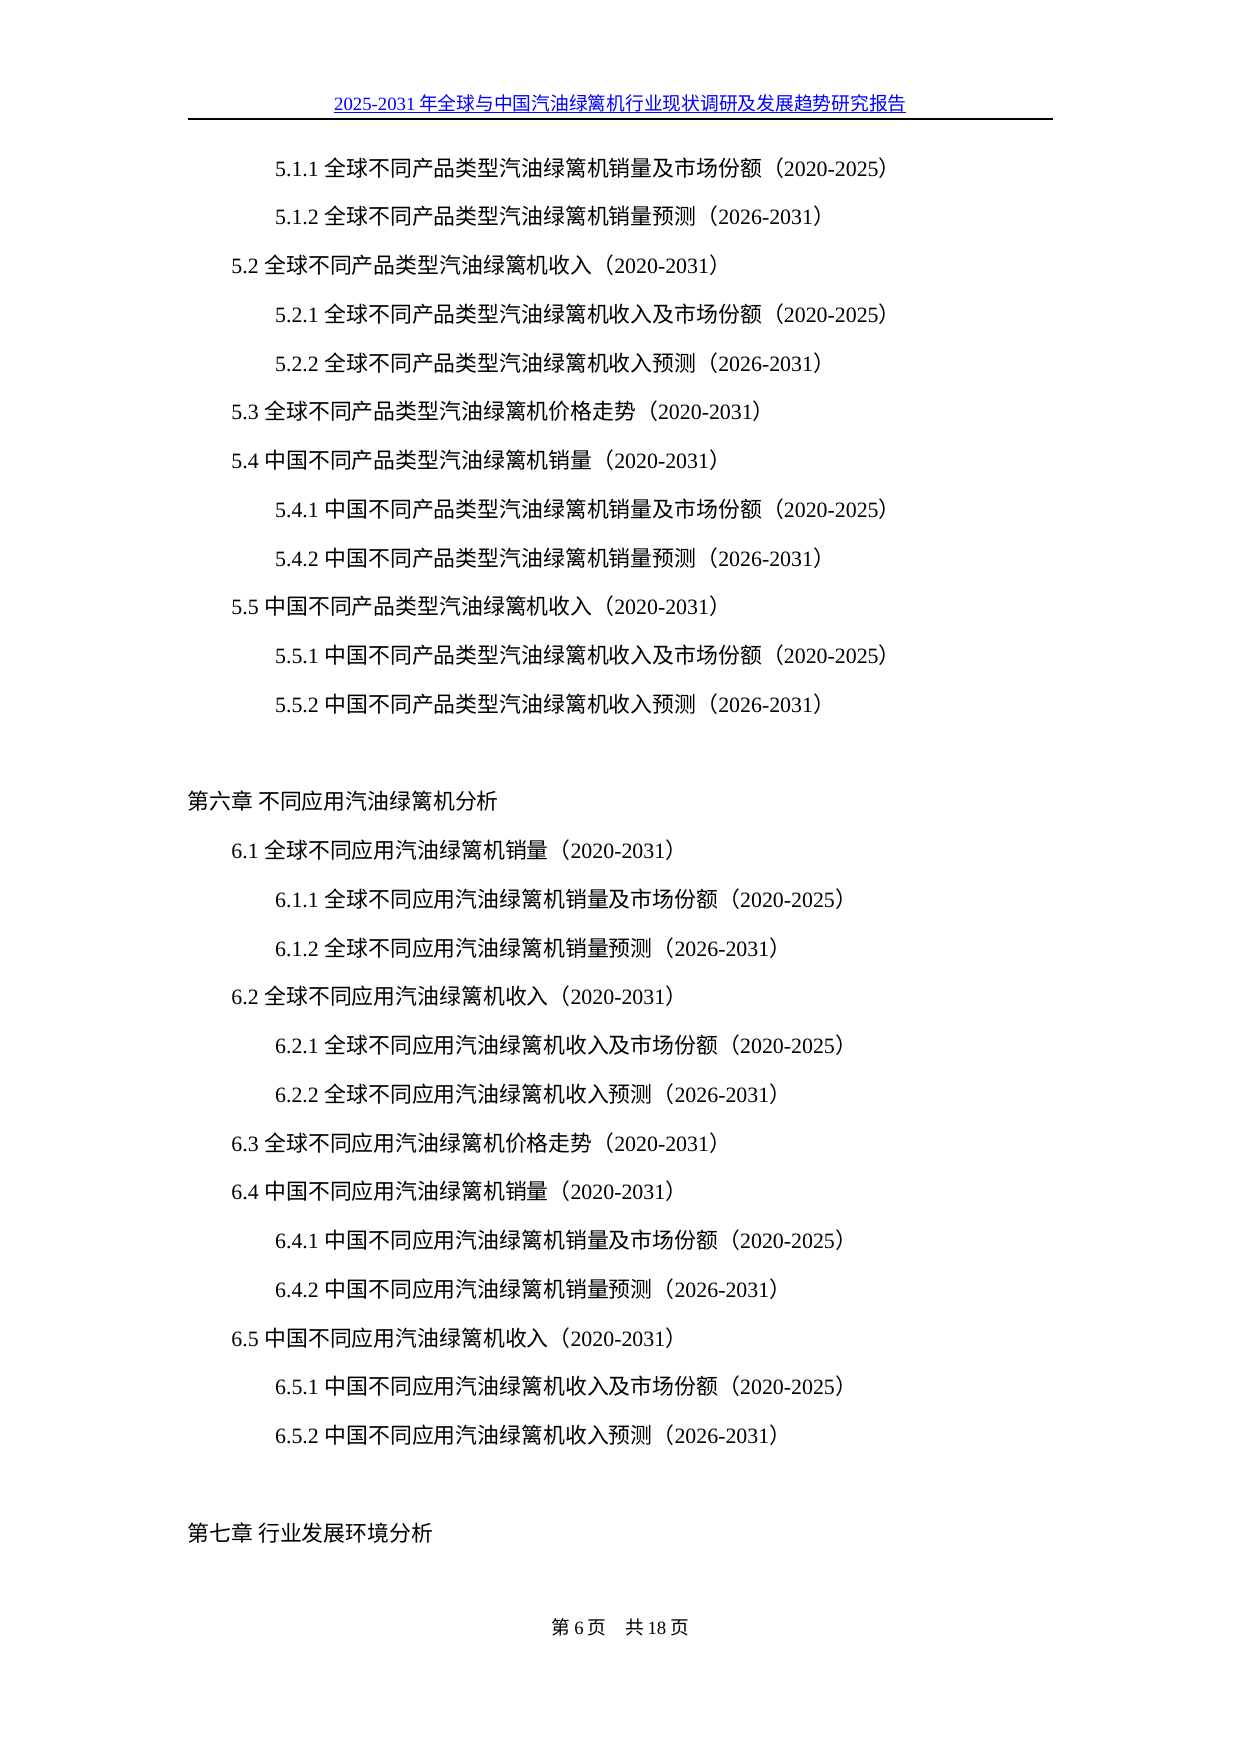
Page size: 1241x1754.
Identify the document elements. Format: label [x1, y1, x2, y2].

text [187, 150, 1053, 1548]
